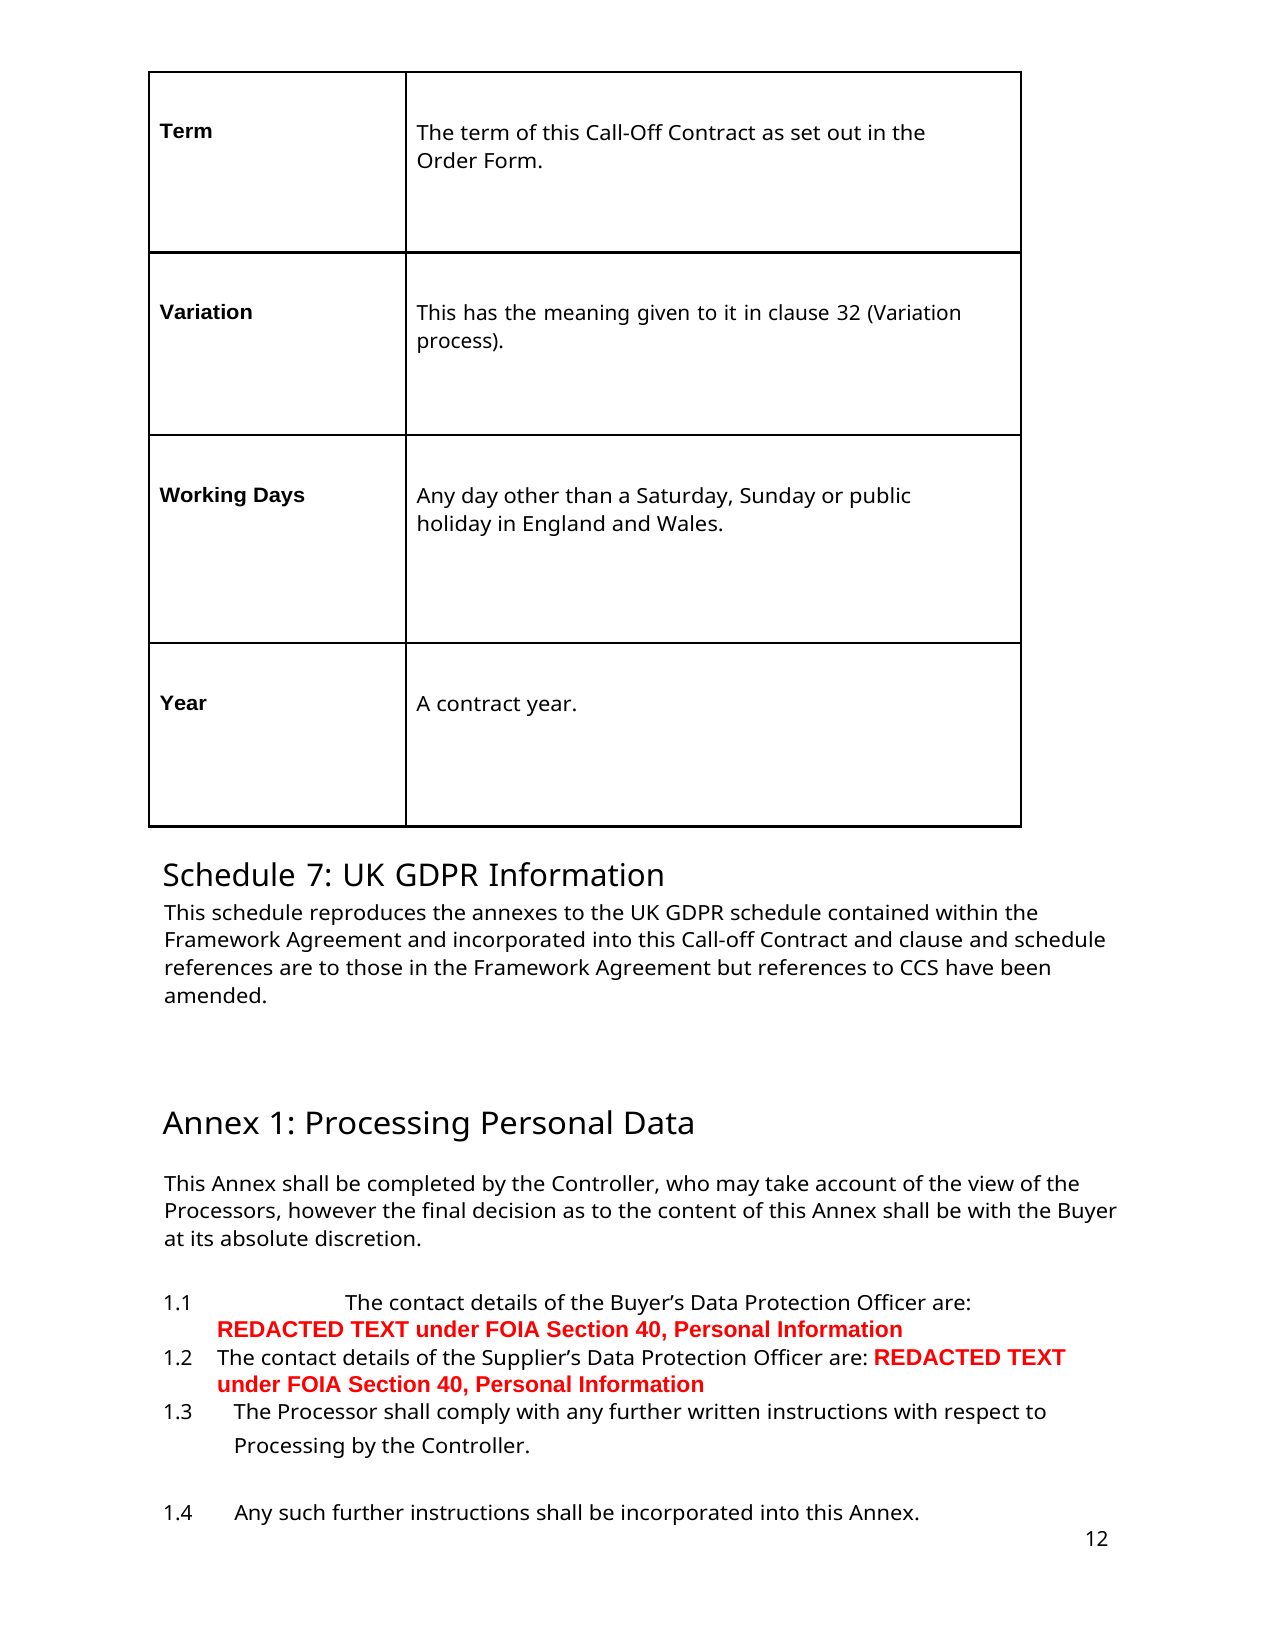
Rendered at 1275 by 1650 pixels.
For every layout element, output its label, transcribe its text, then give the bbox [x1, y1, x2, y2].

text REDACTED TEXT under FOIA Section 40, Personal Information [142, 1316, 1119, 1342]
list Any such further instructions shall be incorporated into this Annex. [163, 1498, 1119, 1527]
table_cell Year [150, 644, 405, 825]
table_cell Variation [150, 254, 405, 434]
table_cell Any day other than a Saturday, Sunday or public holiday in England and Wales. [407, 436, 1020, 642]
subtitle Annex 1: Processing Personal Data [162, 1101, 1119, 1144]
table_cell This has the meaning given to it in clause 32 (Variation process). [407, 254, 1020, 434]
table_cell Working Days [150, 436, 405, 642]
subtitle Schedule 7: UK GDPR Information [162, 852, 1119, 895]
table_header The term of this Call-Off Contract as set out in the Order Form. [407, 73, 1020, 251]
list The contact details of the Supplier’s Data Protection Officer are: REDACTED TEXT under FOIA Section 40, Personal Information [163, 1343, 1119, 1397]
text This Annex shall be completed by the Controller, who may take account of the view of the Processors, however the final decision as to the content of this Annex shall be with the Buyer at its absolute discretion. [164, 1169, 1119, 1252]
text This schedule reproduces the annexes to the UK GDPR schedule contained within the Framework Agreement and incorporated into this Call-off Contract and clause and schedule references are to those in the Framework Agreement but references to CCS have been amended. [164, 898, 1119, 1010]
list The contact details of the Buyer’s Data Protection Officer are: [163, 1290, 1119, 1315]
table_cell A contract year. [407, 644, 1020, 825]
table_header Term [150, 73, 405, 251]
list The Processor shall comply with any further written instructions with respect to Processing by the Controller. [163, 1397, 1093, 1459]
